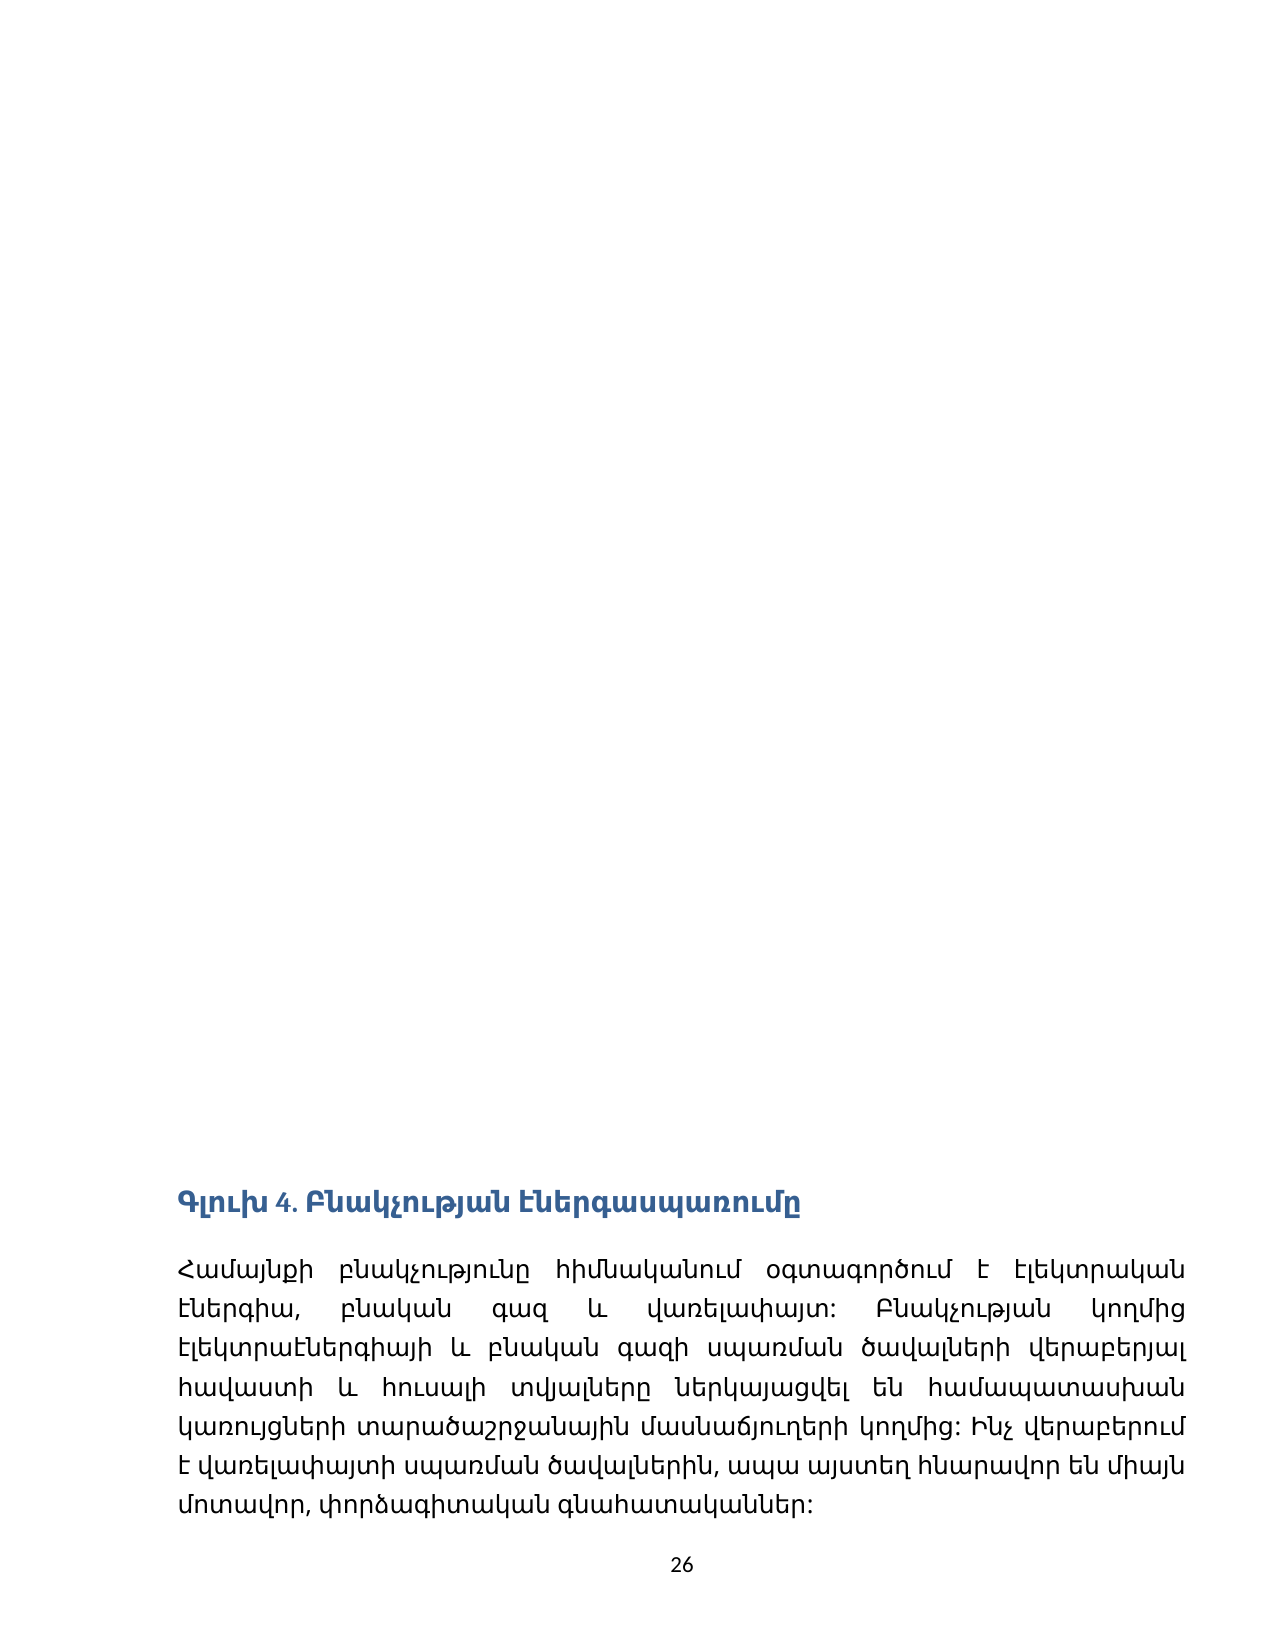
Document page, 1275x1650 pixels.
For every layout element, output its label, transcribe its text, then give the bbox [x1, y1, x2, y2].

text Համայնքի բնակչությունը հիմնականում օգտագործում է էլեկտրական էներգիա, բնական գազ և վառելափայտ: Բնակչության կողմից էլեկտրաէներգիայի և բնական գազի սպառման ծավալների վերաբերյալ հավաստի և հուսալի տվյալները ներկայացվել են համապատասխան կառույցների տարածաշրջանային մասնաճյուղերի կողմից: Ինչ վերաբերում է վառելափայտի սպառման ծավալներին, ապա այստեղ հնարավոր են միայն մոտավոր, փորձագիտական գնահատականներ: [177, 1252, 1186, 1521]
subtitle Գլուխ 4. Բնակչության էներգասպառումը [177, 1181, 1186, 1221]
